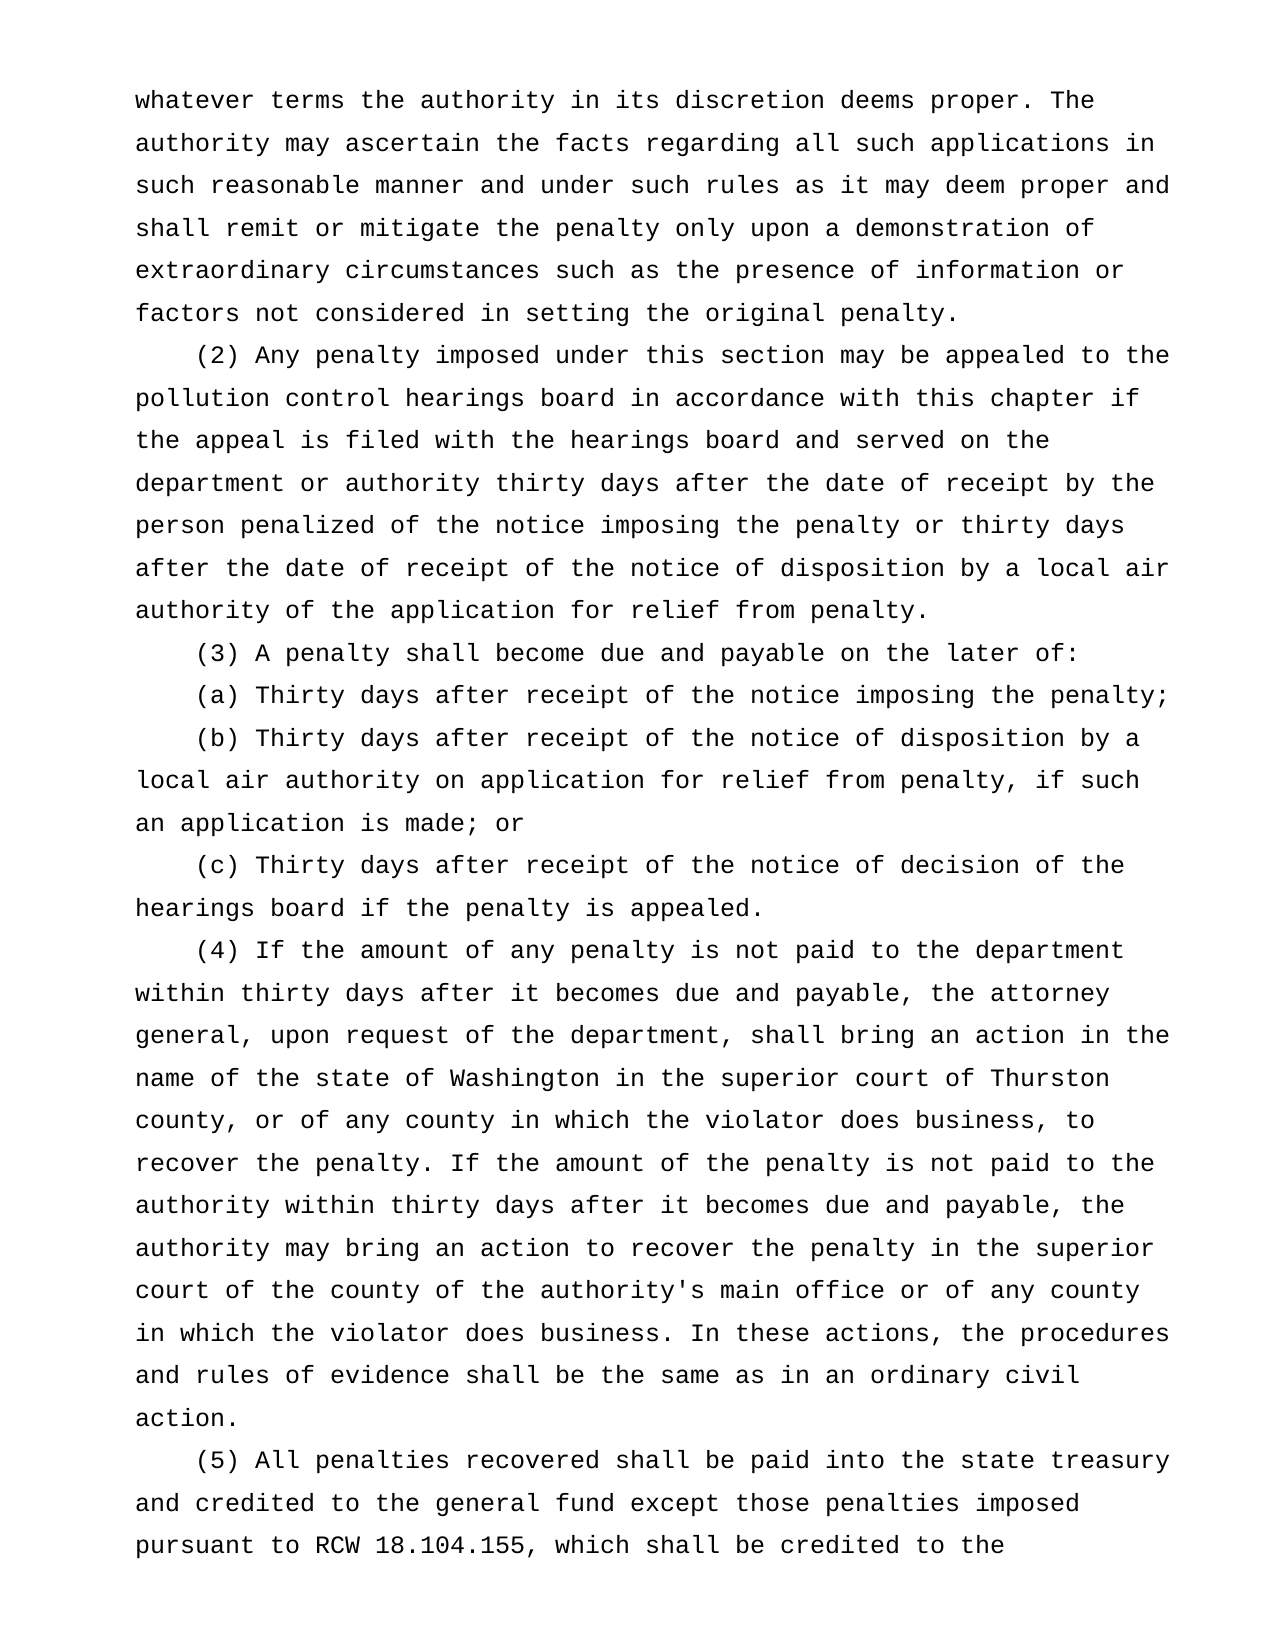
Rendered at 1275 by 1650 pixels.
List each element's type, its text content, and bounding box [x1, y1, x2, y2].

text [135, 1435, 1170, 1562]
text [135, 75, 1170, 330]
text (b) Thirty days after receipt of the notice of disposition by a local air authority on application for relief from penalty, if such an application is made; or [135, 712, 1170, 840]
text (c) Thirty days after receipt of the notice of decision of the hearings board if the penalty is appealed. [135, 840, 1170, 925]
text (2) Any penalty imposed under this section may be appealed to the pollution control hearings board in accordance with this chapter if the appeal is filed with the hearings board and served on the department or authority thirty days after the date of receipt by the person penalized of the notice imposing the penalty or thirty days after the date of receipt of the notice of disposition by a local air authority of the application for relief from penalty. [135, 330, 1170, 627]
text (4) If the amount of any penalty is not paid to the department within thirty days after it becomes due and payable, the attorney general, upon request of the department, shall bring an action in the name of the state of Washington in the superior court of Thurston county, or of any county in which the violator does business, to recover the penalty. If the amount of the penalty is not paid to the authority within thirty days after it becomes due and payable, the authority may bring an action to recover the penalty in the superior court of the county of the authority's main office or of any county in which the violator does business. In these actions, the procedures and rules of evidence shall be the same as in an ordinary civil action. [135, 925, 1170, 1435]
text (a) Thirty days after receipt of the notice imposing the penalty; [135, 670, 1170, 712]
text (3) A penalty shall become due and payable on the later of: [135, 627, 1170, 670]
